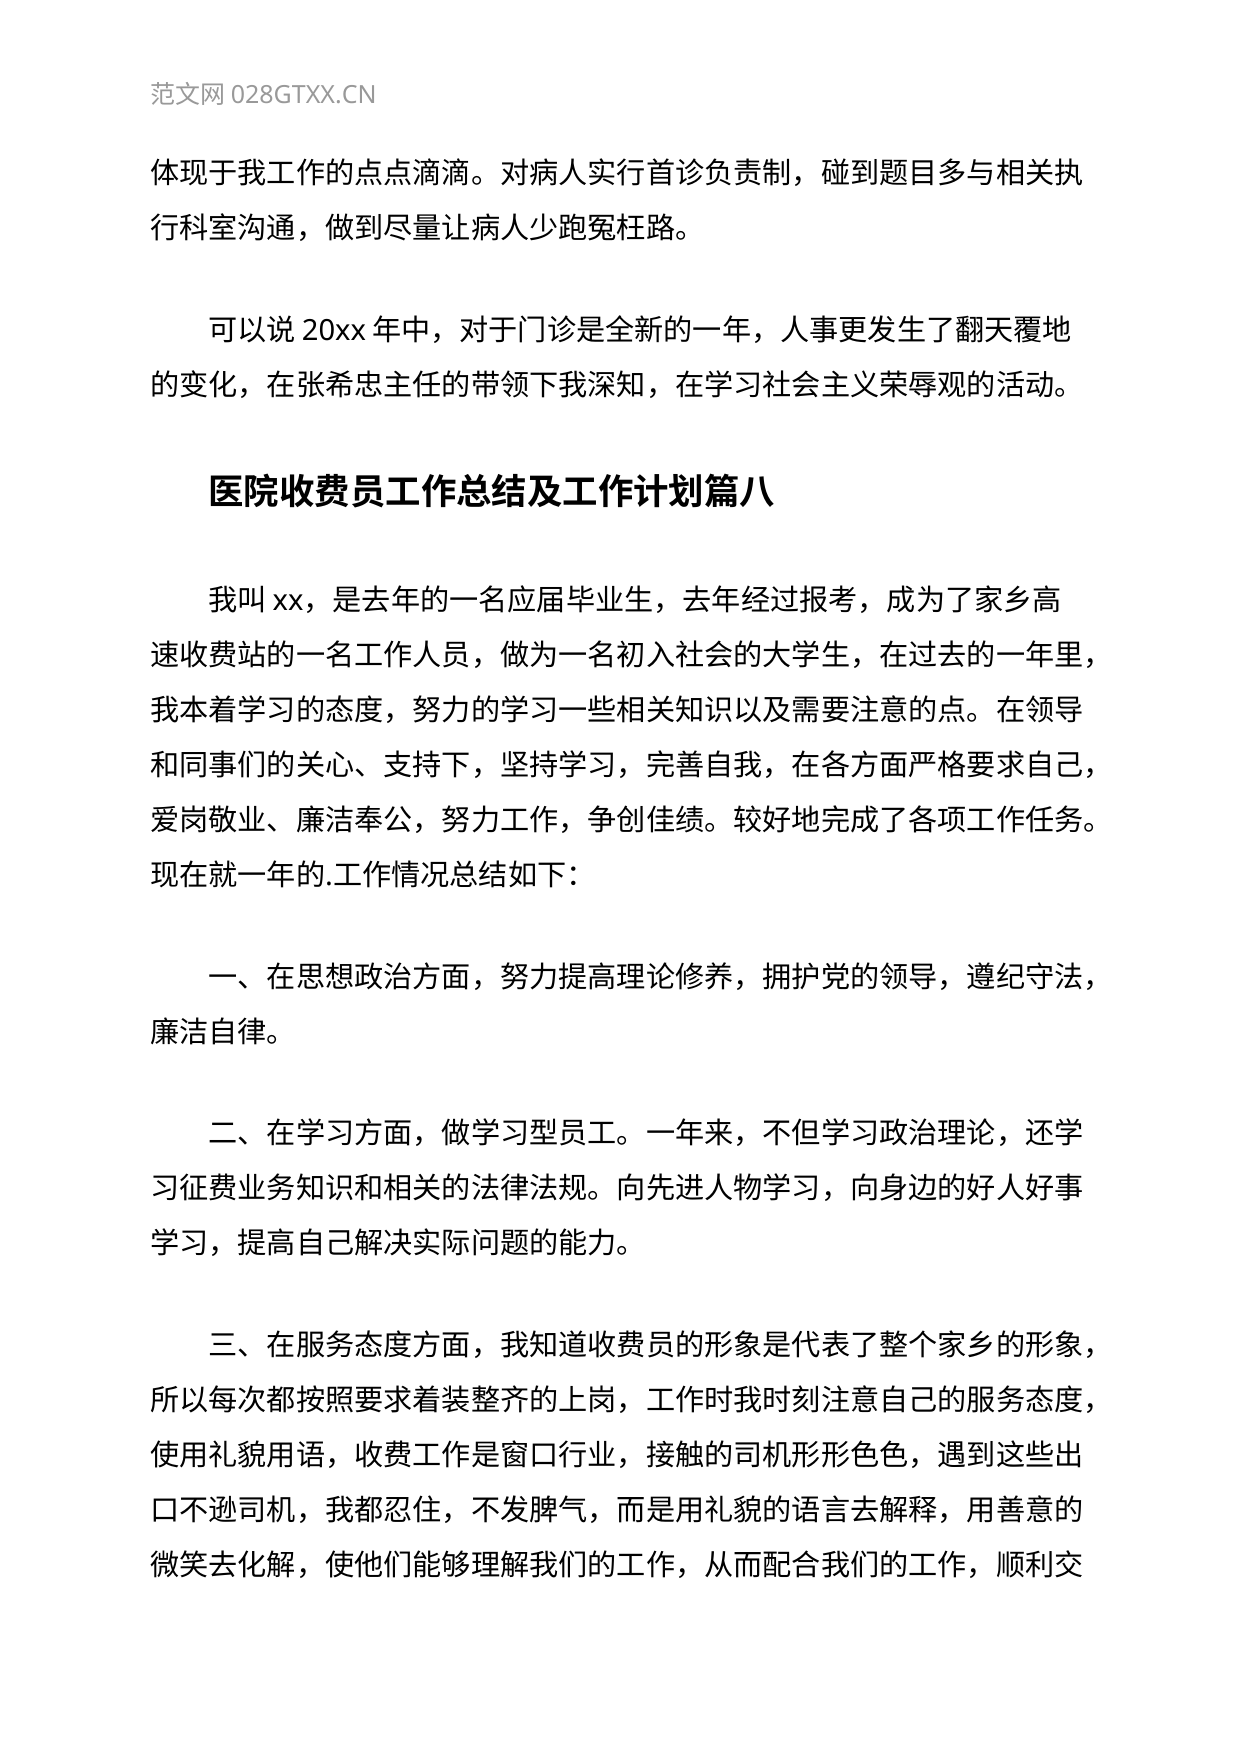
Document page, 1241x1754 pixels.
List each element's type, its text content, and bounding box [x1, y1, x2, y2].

text 可以说20xx年中，对于门诊是全新的一年，人事更发生了翻天覆地的变化，在张希忠主任的带领下我深知，在学习社会主义荣辱观的活动。 [150, 307, 1090, 404]
text 一、在思想政治方面，努力提高理论修养，拥护党的领导，遵纪守法，廉洁自律。 [150, 953, 1090, 1051]
text 医院收费员工作总结及工作计划篇八 [150, 463, 1090, 515]
text 我叫xx，是去年的一名应届毕业生，去年经过报考，成为了家乡高速收费站的一名工作人员，做为一名初入社会的大学生，在过去的一年里，我本着学习的态度，努力的学习一些相关知识以及需要注意的点。在领导和同事们的关心、支持下，坚持学习，完善自我，在各方面严格要求自己，爱岗敬业、廉洁奉公，努力工作，争创佳绩。较好地完成了各项工作任务。现在就一年的.工作情况总结如下： [150, 577, 1090, 894]
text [150, 1322, 1090, 1583]
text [150, 150, 1090, 247]
text 二、在学习方面，做学习型员工。一年来，不但学习政治理论，还学习征费业务知识和相关的法律法规。向先进人物学习，向身边的好人好事学习，提高自己解决实际问题的能力。 [150, 1110, 1090, 1262]
